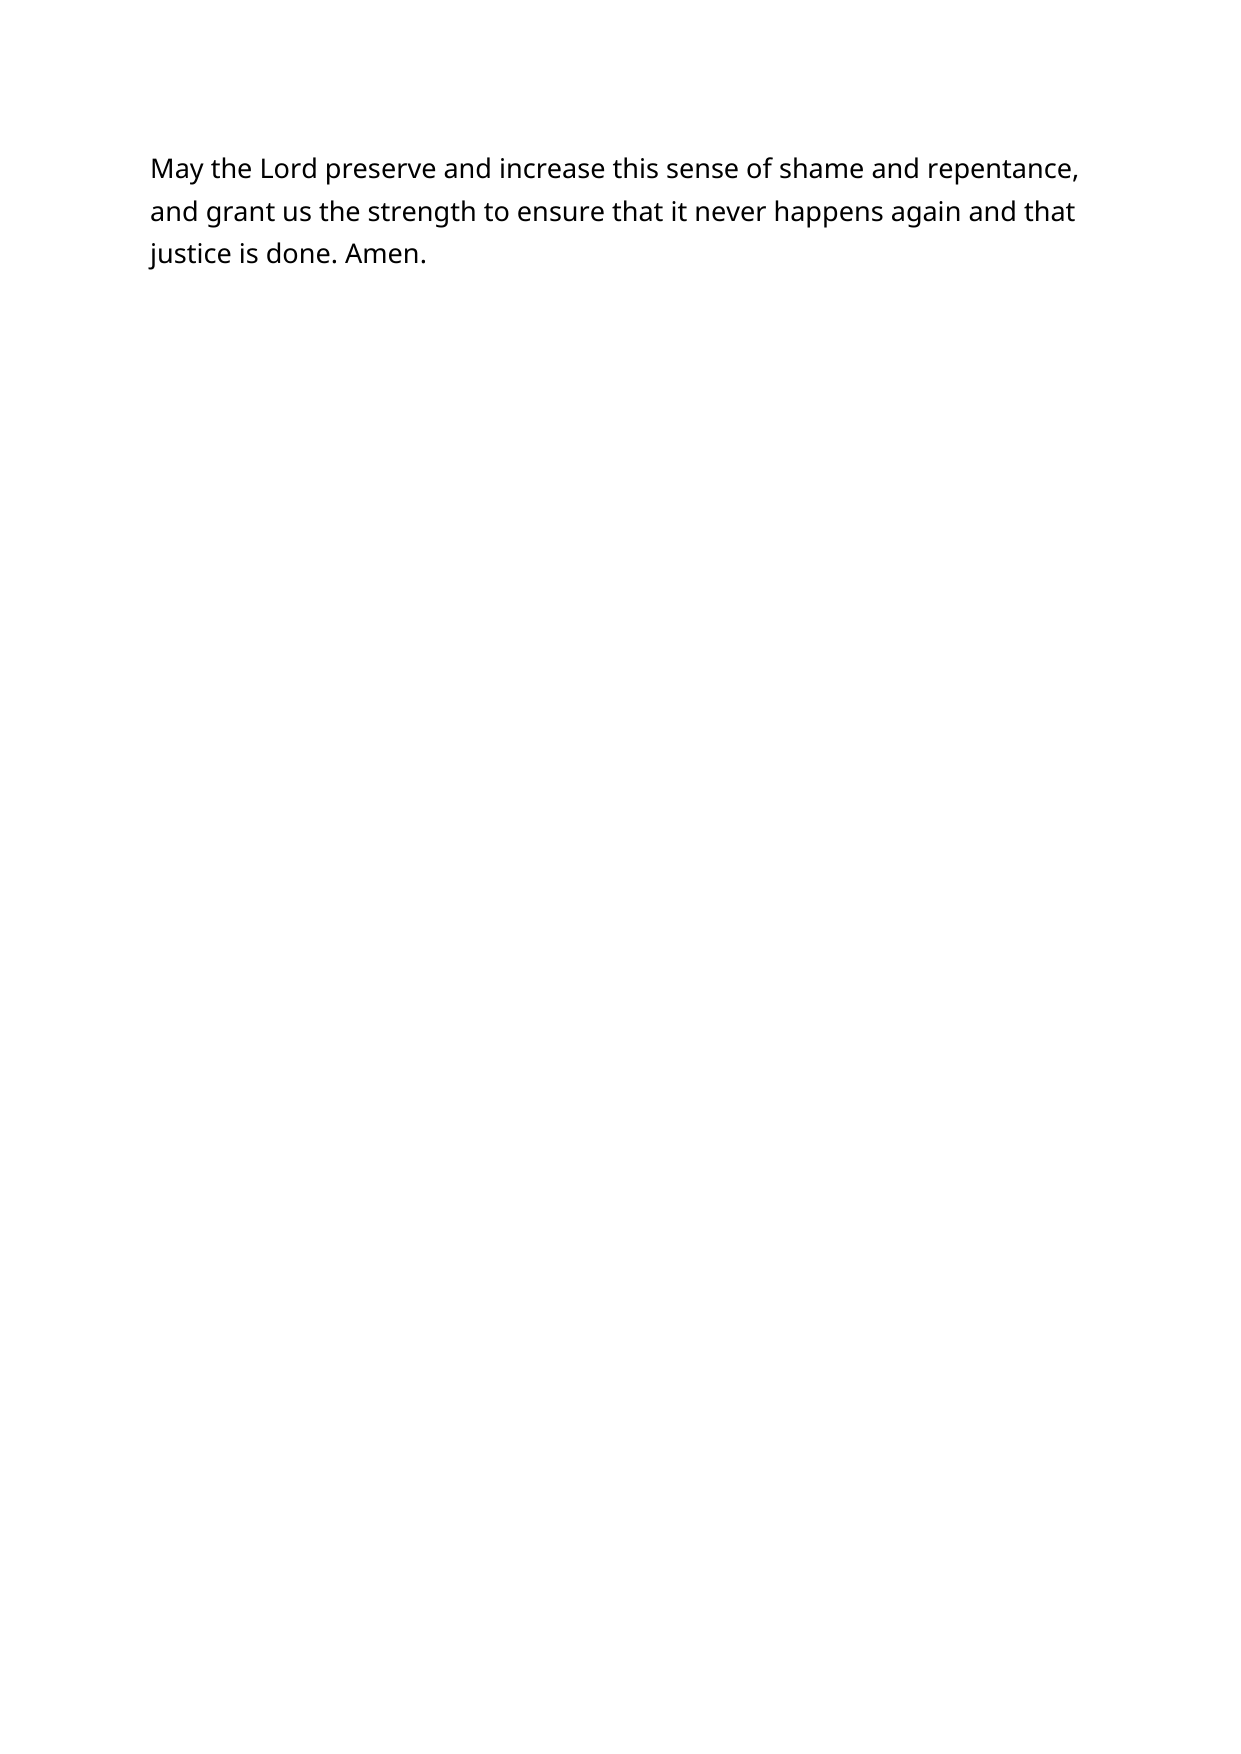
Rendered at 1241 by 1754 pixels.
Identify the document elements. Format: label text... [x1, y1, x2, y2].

text May the Lord preserve and increase this sense of shame and repentance, and grant us the strength to ensure that it never happens again and that justice is done. Amen. [150, 150, 1090, 272]
